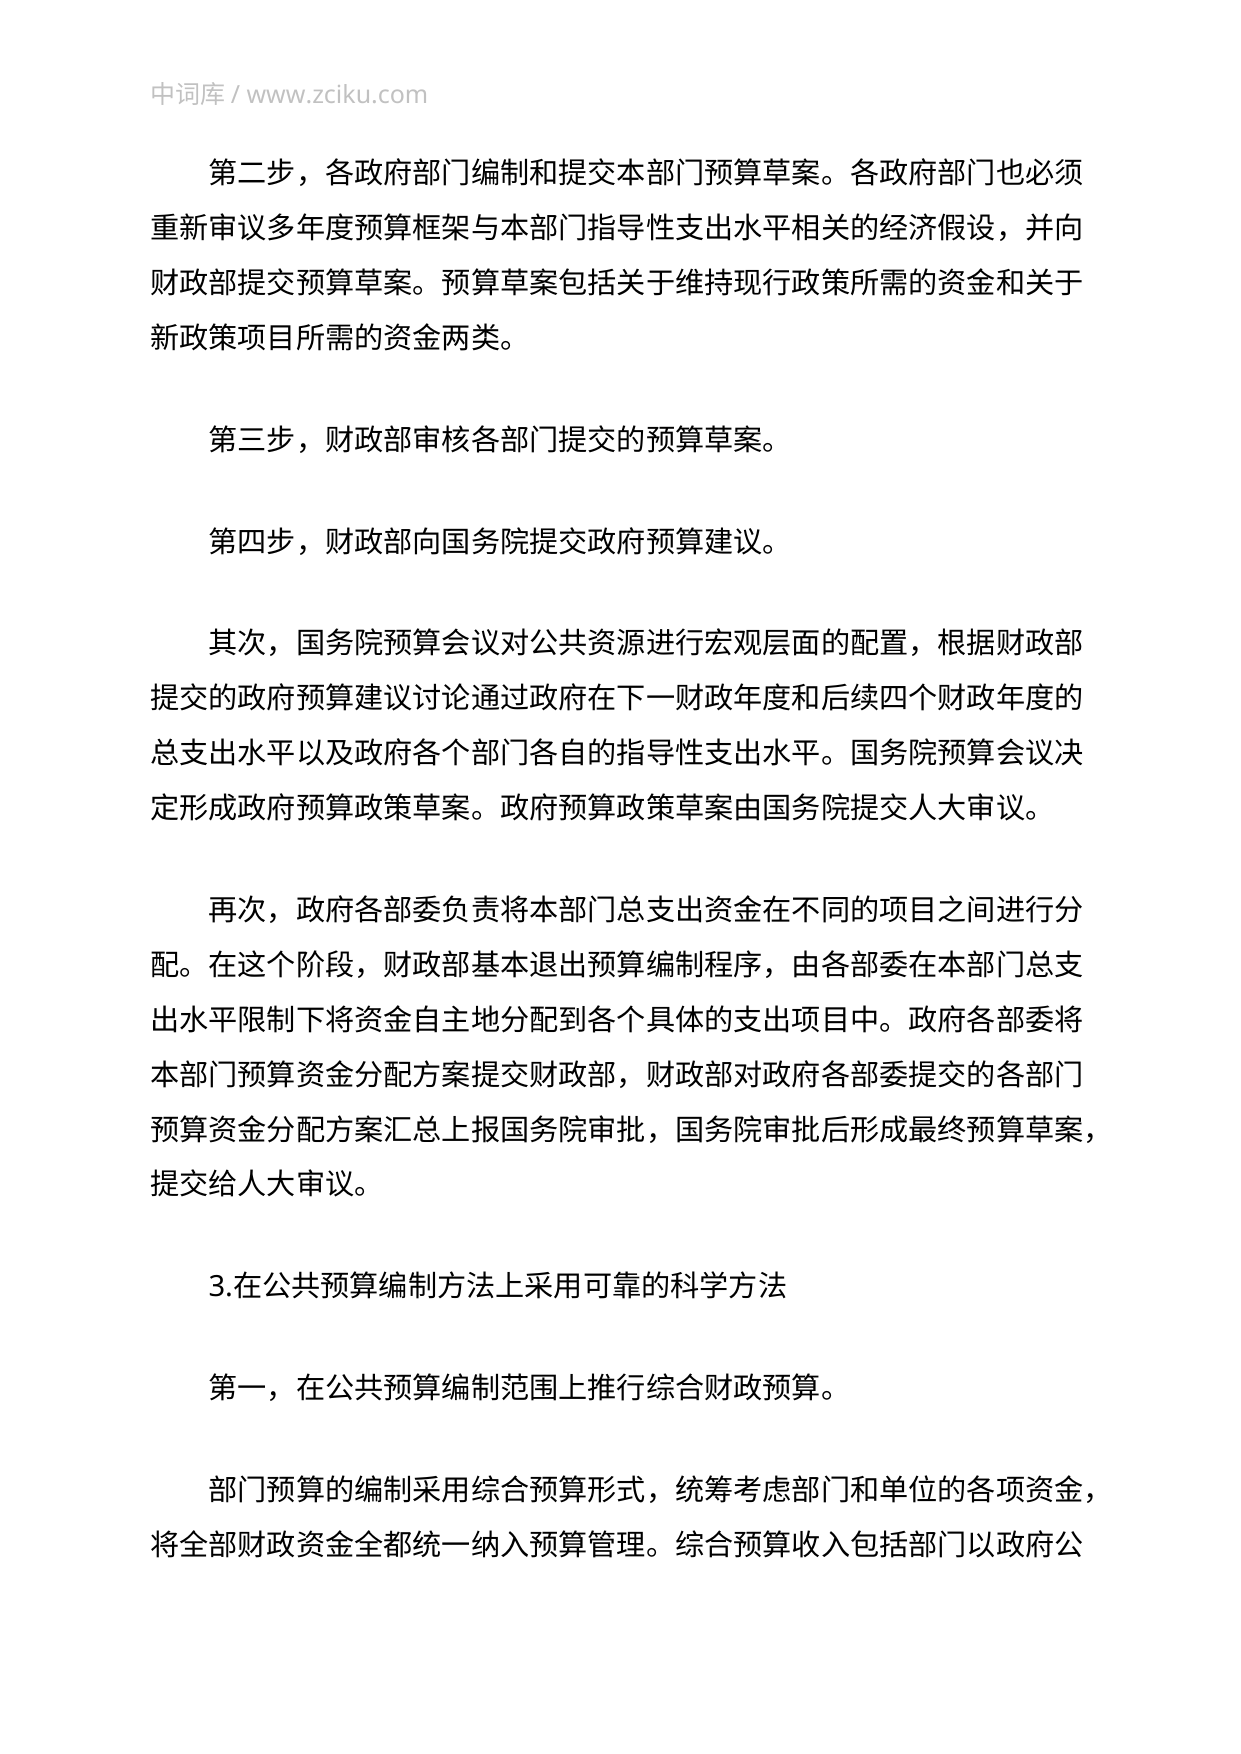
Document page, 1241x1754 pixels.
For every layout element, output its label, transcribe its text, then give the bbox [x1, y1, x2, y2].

text 第二步，各政府部门编制和提交本部门预算草案。各政府部门也必须重新审议多年度预算框架与本部门指导性支出水平相关的经济假设，并向财政部提交预算草案。预算草案包括关于维持现行政策所需的资金和关于新政策项目所需的资金两类。 [150, 150, 1090, 357]
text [150, 1466, 1090, 1564]
text 第四步，财政部向国务院提交政府预算建议。 [150, 518, 1090, 561]
text 3.在公共预算编制方法上采用可靠的科学方法 [150, 1263, 1090, 1305]
text 第三步，财政部审核各部门提交的预算草案。 [150, 416, 1090, 459]
text 再次，政府各部委负责将本部门总支出资金在不同的项目之间进行分配。在这个阶段，财政部基本退出预算编制程序，由各部委在本部门总支出水平限制下将资金自主地分配到各个具体的支出项目中。政府各部委将本部门预算资金分配方案提交财政部，财政部对政府各部委提交的各部门预算资金分配方案汇总上报国务院审批，国务院审批后形成最终预算草案，提交给人大审议。 [150, 886, 1090, 1203]
text 第一，在公共预算编制范围上推行综合财政预算。 [150, 1365, 1090, 1407]
text 其次，国务院预算会议对公共资源进行宏观层面的配置，根据财政部提交的政府预算建议讨论通过政府在下一财政年度和后续四个财政年度的总支出水平以及政府各个部门各自的指导性支出水平。国务院预算会议决定形成政府预算政策草案。政府预算政策草案由国务院提交人大审议。 [150, 620, 1090, 827]
